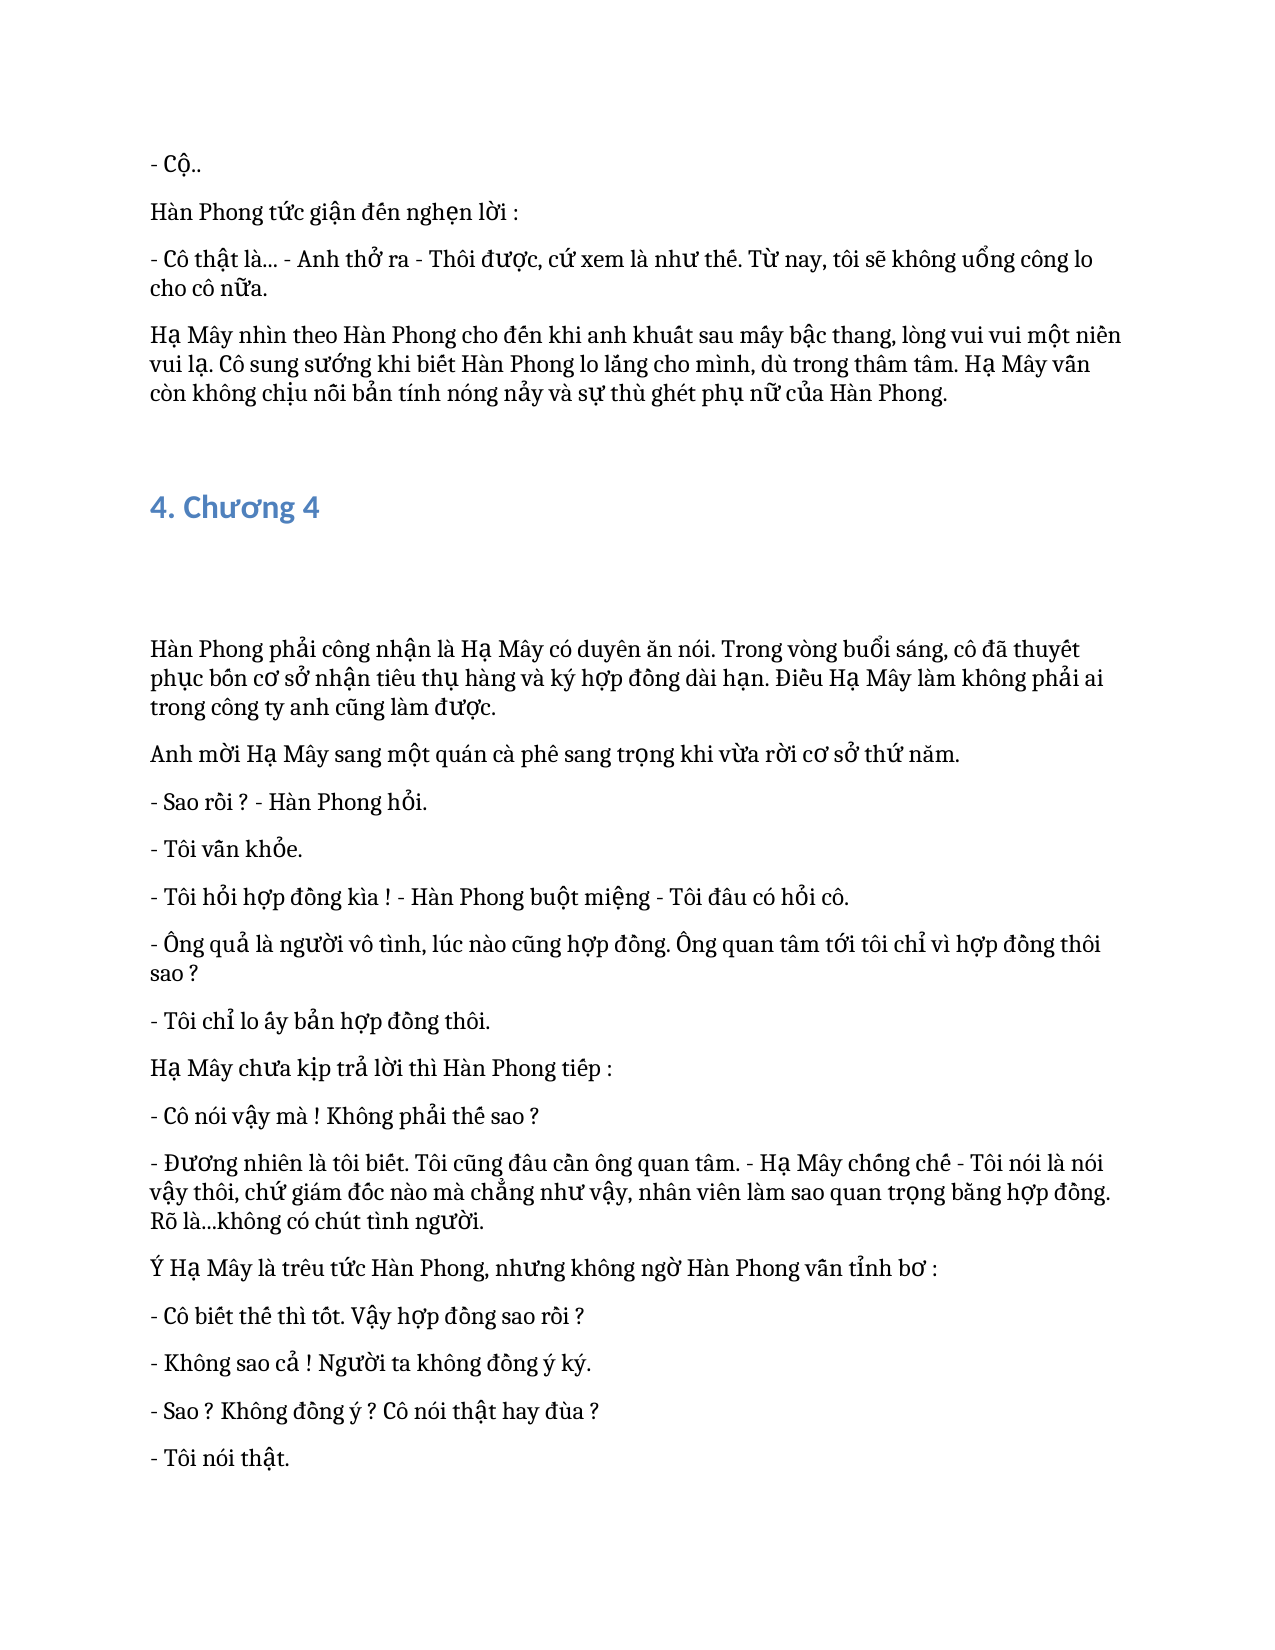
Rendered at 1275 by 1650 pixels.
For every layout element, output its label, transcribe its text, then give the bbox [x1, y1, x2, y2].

text - Tôi nói thật. [150, 1444, 1125, 1473]
text - Tôi hỏi hợp đồng kìa ! - Hàn Phong buột miệng - Tôi đâu có hỏi cô. [150, 883, 1125, 912]
text - Cộ.. [150, 150, 1125, 179]
text - Không sao cả ! Người ta không đồng ý ký. [150, 1349, 1125, 1378]
text - Cô thật là... - Anh thở ra - Thôi được, cứ xem là như thế. Từ nay, tôi sẽ không uổng công lo cho cô nữa. [150, 245, 1125, 302]
text Hạ Mây chưa kịp trả lời thì Hàn Phong tiếp : [150, 1054, 1125, 1083]
text Hàn Phong tức giận đến nghẹn lời : [150, 197, 1125, 226]
text - Tôi vẫn khỏe. [150, 835, 1125, 864]
text Hạ Mây nhìn theo Hàn Phong cho đến khi anh khuất sau mấy bậc thang, lòng vui vui một niền vui lạ. Cô sung sướng khi biết Hàn Phong lo lắng cho mình, dù trong thâm tâm. Hạ Mây vẫn còn không chịu nỗi bản tính nóng nảy và sự thù ghét phụ nữ của Hàn Phong. [150, 321, 1125, 465]
text - Cô biết thế thì tốt. Vậy hợp đồng sao rồi ? [150, 1302, 1125, 1330]
text Anh mời Hạ Mây sang một quán cà phê sang trọng khi vừa rời cơ sở thứ năm. [150, 740, 1125, 769]
text Hàn Phong phải công nhận là Hạ Mây có duyên ăn nói. Trong vòng buổi sáng, cô đã thuyết phục bốn cơ sở nhận tiêu thụ hàng và ký hợp đồng dài hạn. Điều Hạ Mây làm không phải ai trong công ty anh cũng làm được. [150, 635, 1125, 722]
text - Sao rồi ? - Hàn Phong hỏi. [150, 788, 1125, 817]
text - Đương nhiên là tôi biết. Tôi cũng đâu cần ông quan tâm. - Hạ Mây chống chế - Tôi nói là nói vậy thôi, chứ giám đốc nào mà chẳng như vậy, nhân viên làm sao quan trọng bằng hợp đồng. Rõ là...không có chút tình người. [150, 1149, 1125, 1235]
text - Tôi chỉ lo ấy bản hợp đồng thôi. [150, 1007, 1125, 1035]
subtitle 4. Chương 4 [150, 486, 1125, 527]
text - Cô nói vậy mà ! Không phải thế sao ? [150, 1102, 1125, 1130]
text - Sao ? Không đồng ý ? Cô nói thật hay đùa ? [150, 1397, 1125, 1425]
text Ý Hạ Mây là trêu tức Hàn Phong, nhưng không ngờ Hàn Phong vẫn tỉnh bơ : [150, 1254, 1125, 1283]
text - Ông quả là người vô tình, lúc nào cũng hợp đồng. Ông quan tâm tới tôi chỉ vì hợp đồng thôi sao ? [150, 930, 1125, 988]
